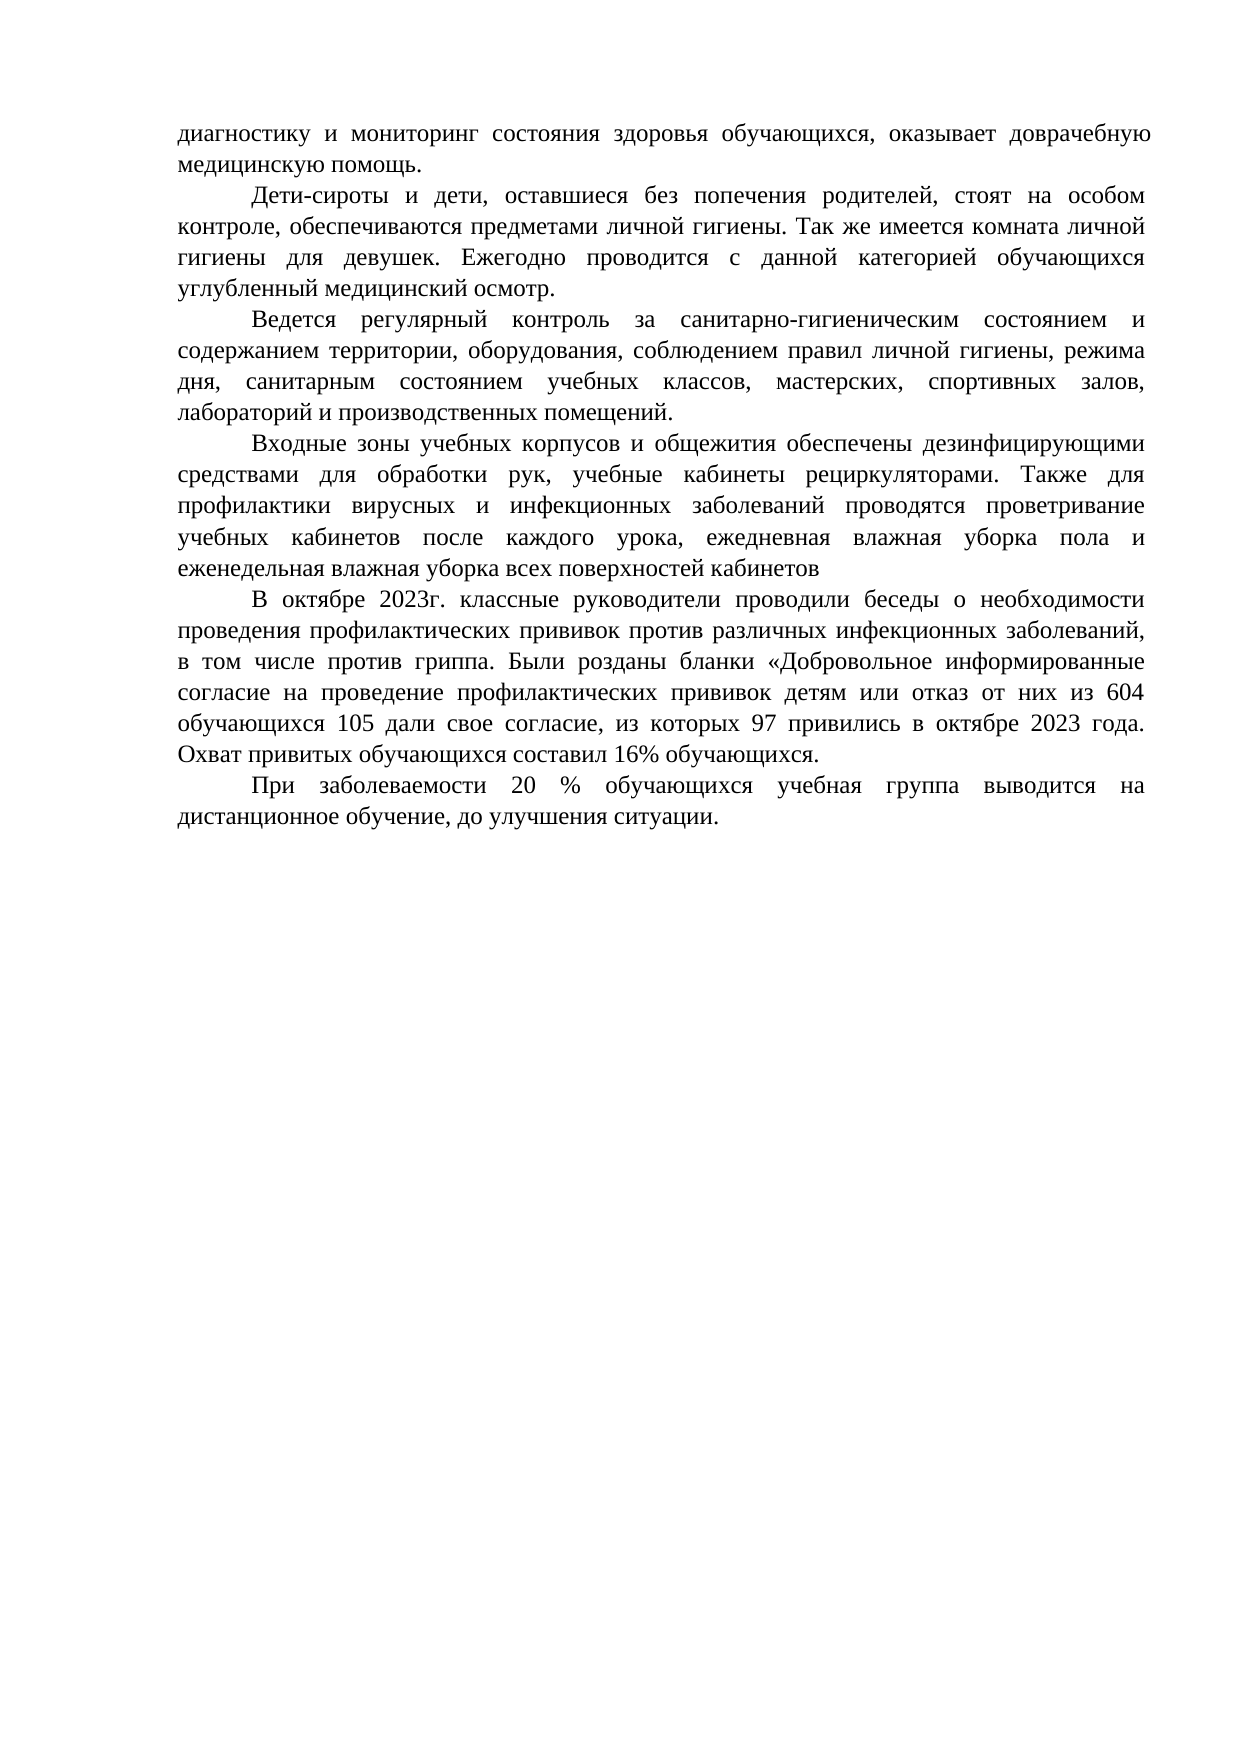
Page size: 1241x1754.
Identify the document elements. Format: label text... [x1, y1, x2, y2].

text В октябре 2023г. классные руководители проводили беседы о необходимости проведения профилактических прививок против различных инфекционных заболеваний, в том числе против гриппа. Были розданы бланки «Добровольное информированные согласие на проведение профилактических прививок детям или отказ от них из 604 обучающихся 105 дали свое согласие, из которых 97 привились в октябре 2023 года. Охват привитых обучающихся составил 16% обучающихся. [177, 584, 1146, 768]
text Входные зоны учебных корпусов и общежития обеспечены дезинфицирующими средствами для обработки рук, учебные кабинеты рециркуляторами. Также для профилактики вирусных и инфекционных заболеваний проводятся проветривание учебных кабинетов после каждого урока, ежедневная влажная уборка пола и еженедельная влажная уборка всех поверхностей кабинетов [177, 428, 1146, 581]
text Дети-сироты и дети, оставшиеся без попечения родителей, стоят на особом контроле, обеспечиваются предметами личной гигиены. Так же имеется комната личной гигиены для девушек. Ежегодно проводится с данной категорией обучающихся углубленный медицинский осмотр. [177, 180, 1146, 302]
text При заболеваемости 20 % обучающихся учебная группа выводится на дистанционное обучение, до улучшения ситуации. [177, 770, 1146, 830]
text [177, 118, 1152, 178]
text Ведется регулярный контроль за санитарно-гигиеническим состоянием и содержанием территории, оборудования, соблюдением правил личной гигиены, режима дня, санитарным состоянием учебных классов, мастерских, спортивных залов, лабораторий и производственных помещений. [177, 304, 1146, 426]
